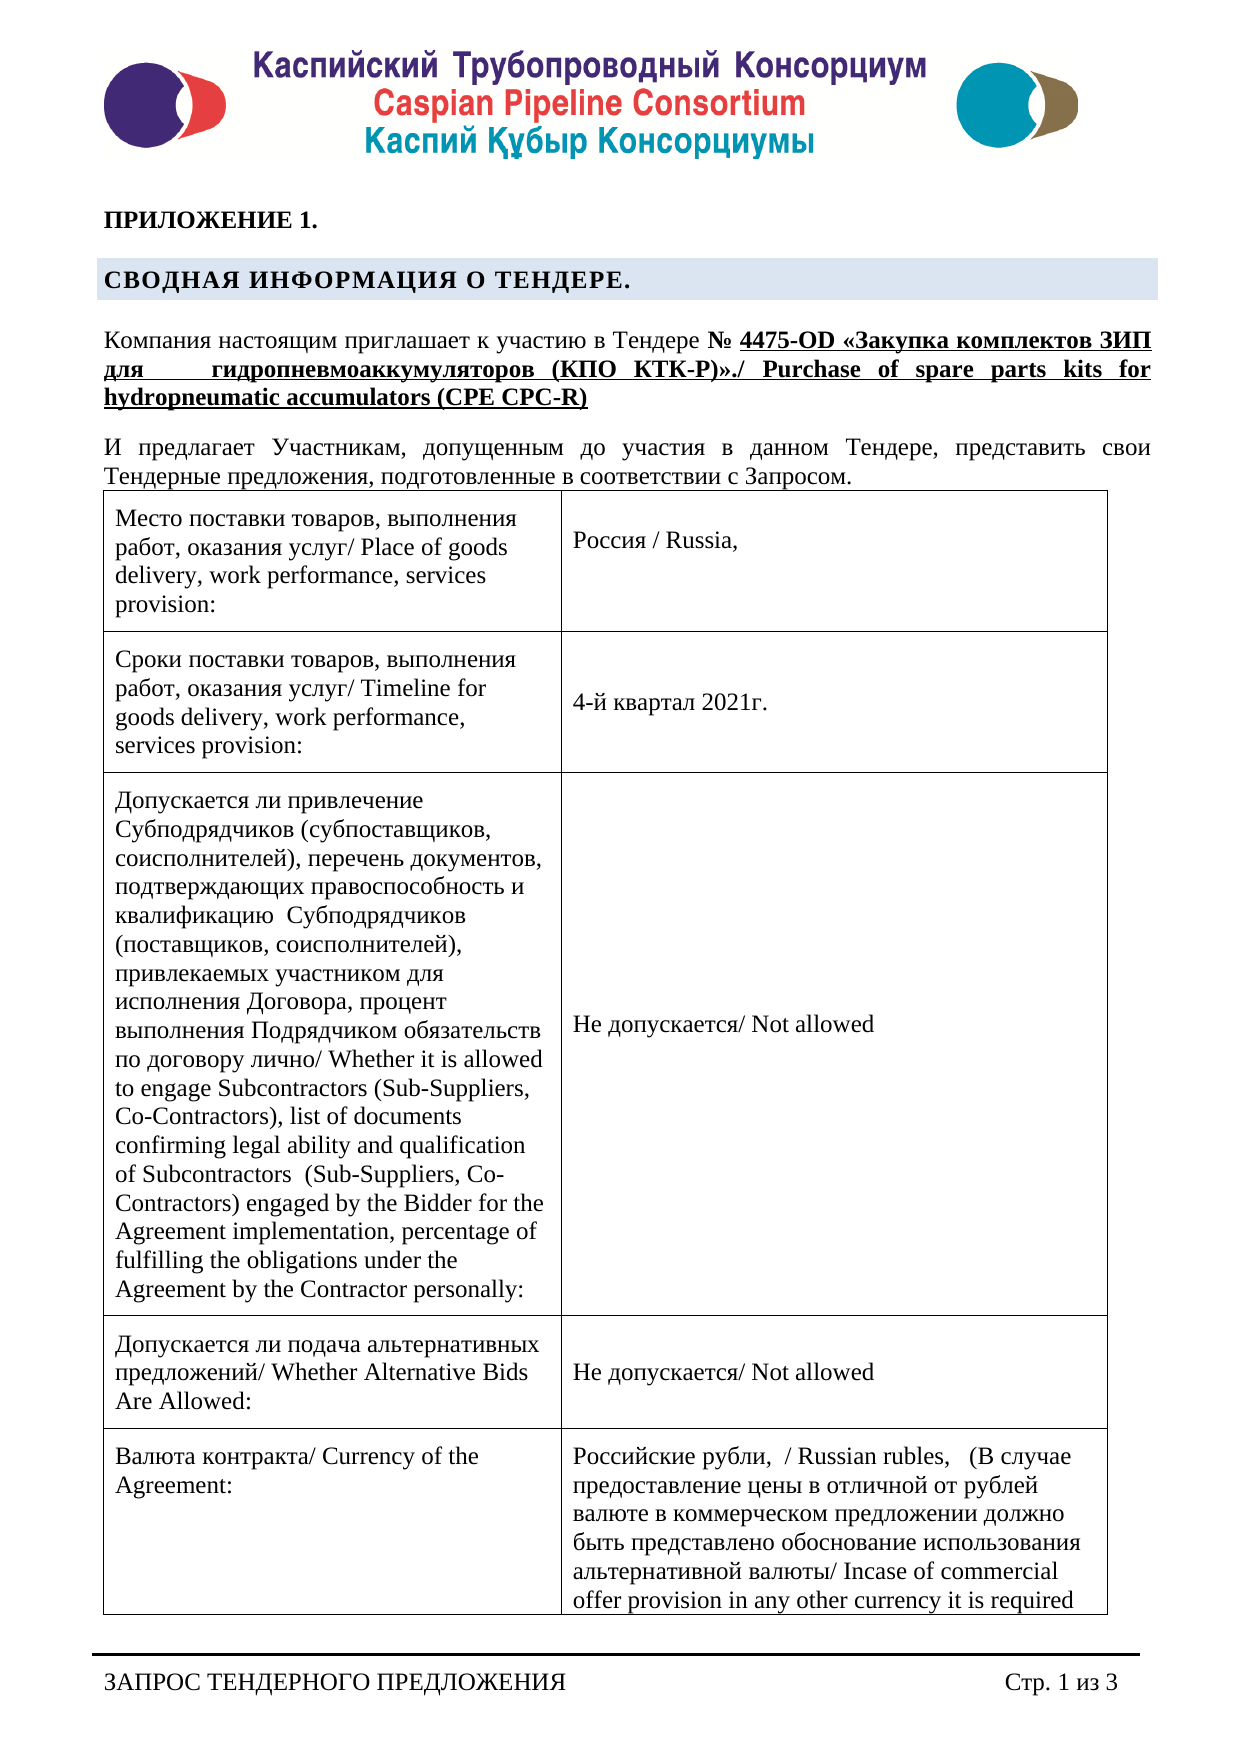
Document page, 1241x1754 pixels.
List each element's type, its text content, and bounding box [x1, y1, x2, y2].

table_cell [562, 1429, 1107, 1613]
subtitle Сводная информация о Тендере. [104, 265, 1152, 293]
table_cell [104, 1429, 561, 1613]
table_cell Допускается ли подача альтернативных предложений/ Whether Alternative Bids Are Allowed: [104, 1316, 561, 1427]
table_cell Не допускается/ Not allowed [562, 1316, 1107, 1427]
table_cell 4-й квартал 2021г. [562, 632, 1107, 772]
table_header Место поставки товаров, выполнения работ, оказания услуг/ Place of goods delivery, work performance, services provision: [104, 491, 561, 631]
text Компания настоящим приглашает к участию в Тендере № 4475-OD «Закупка комплектов ЗИП для гидропневмоаккумуляторов (КПО КТК-Р)»./ Purchase of spare parts kits for hydropneumatic accumulators (CPE CPC-R) [103, 325, 1152, 411]
text ПРИЛОЖЕНИЕ 1. [103, 205, 1152, 233]
table_header Россия / Russia, [562, 491, 1107, 631]
text И предлагает Участникам, допущенным до участия в данном Тендере, представить свои Тендерные предложения, подготовленные в соответствии с Запросом. [103, 432, 1152, 489]
table_cell Не допускается/ Not allowed [562, 773, 1107, 1315]
table_cell Допускается ли привлечение Субподрядчиков (субпоставщиков, соисполнителей), перечень документов, подтверждающих правоспособность и квалификацию Субподрядчиков (поставщиков, соисполнителей), привлекаемых участником для исполнения Договора, процент выполнения Подрядчиком обязательств по договору лично/ Whether it is allowed to engage Subcontractors (Sub-Suppliers, Co-Contractors), list of documents confirming legal ability and qualification of Subcontractors (Sub-Suppliers, Co-Contractors) engaged by the Bidder for the Agreement implementation, percentage of fulfilling the obligations under the Agreement by the Contractor personally: [104, 773, 561, 1315]
table_cell Сроки поставки товаров, выполнения работ, оказания услуг/ Timeline for goods delivery, work performance, services provision: [104, 632, 561, 772]
